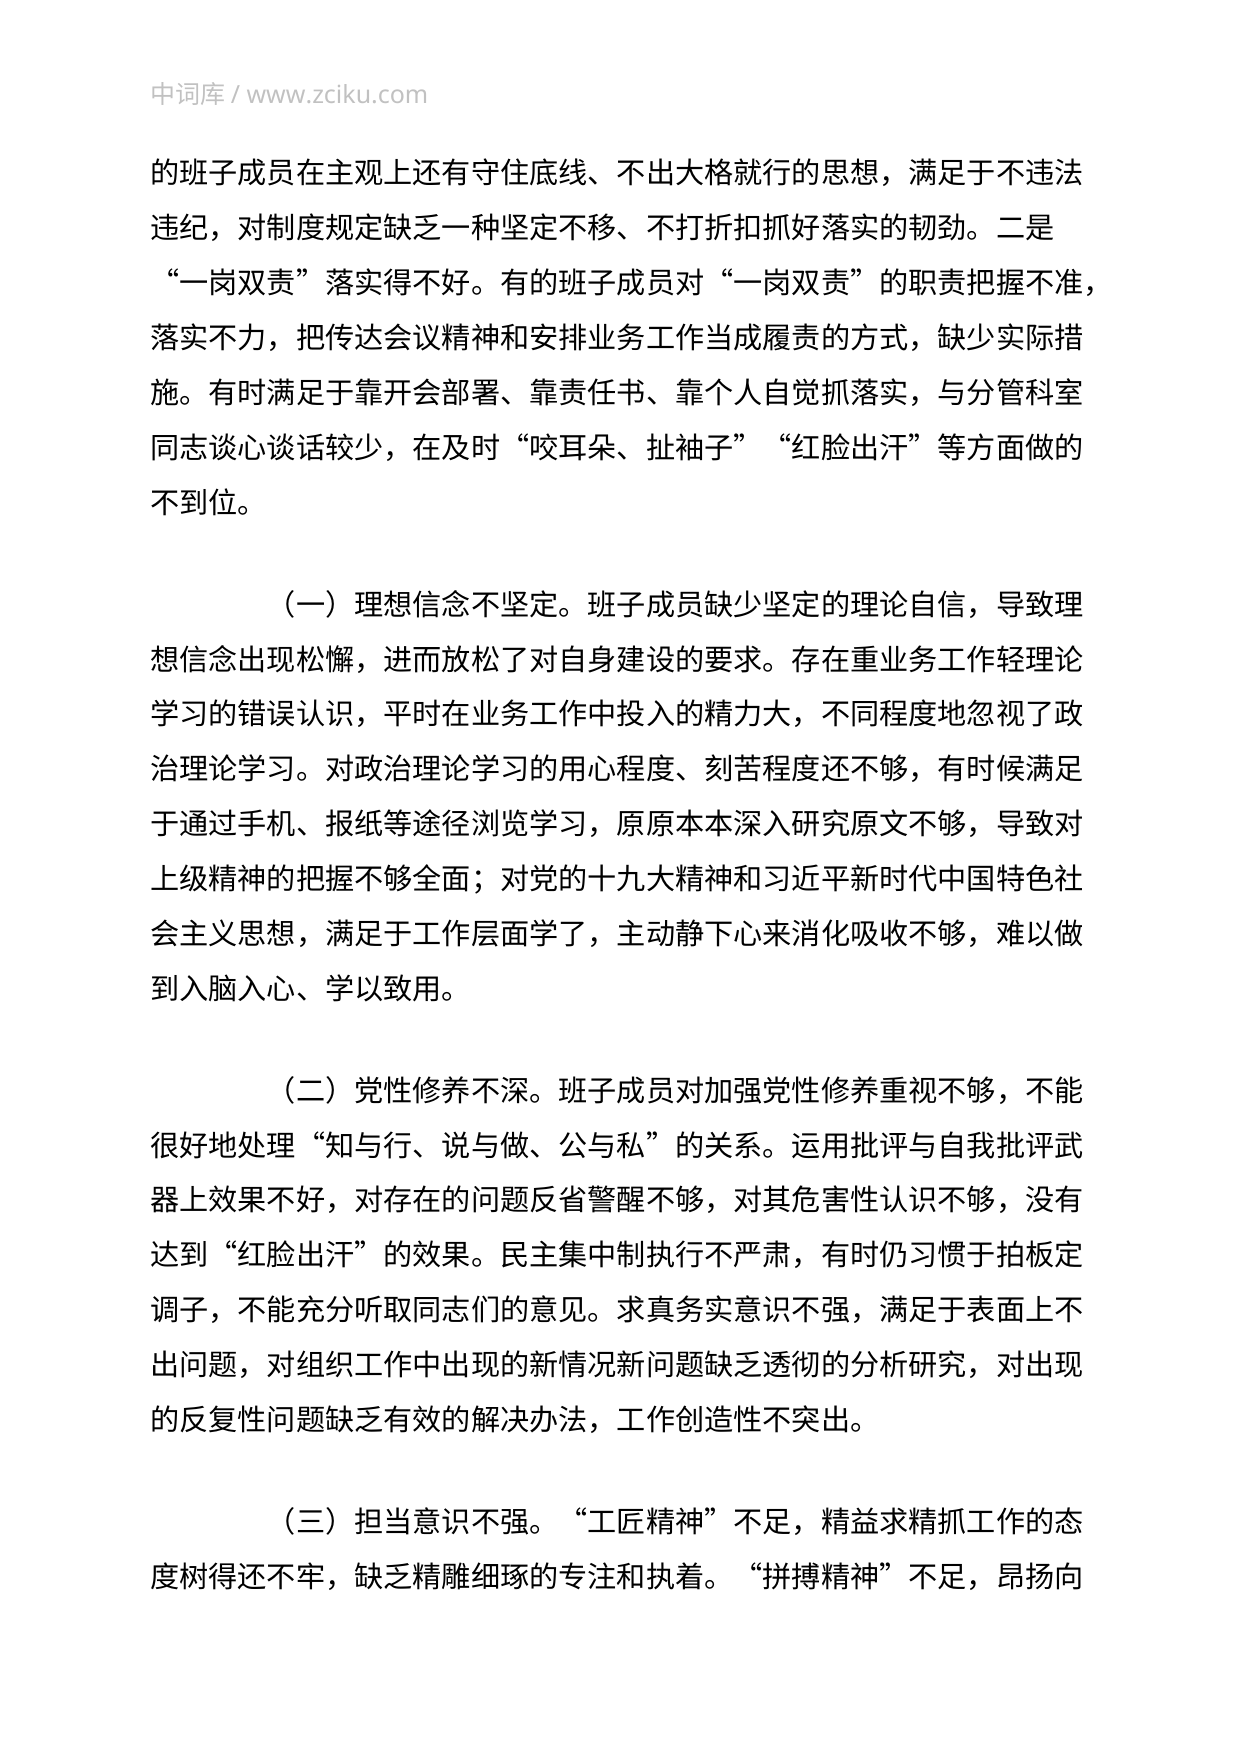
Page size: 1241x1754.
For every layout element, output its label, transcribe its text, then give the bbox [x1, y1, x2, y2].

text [150, 1498, 1090, 1596]
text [150, 150, 1090, 522]
text （一）理想信念不坚定。班子成员缺少坚定的理论自信，导致理想信念出现松懈，进而放松了对自身建设的要求。存在重业务工作轻理论学习的错误认识，平时在业务工作中投入的精力大，不同程度地忽视了政治理论学习。对政治理论学习的用心程度、刻苦程度还不够，有时候满足于通过手机、报纸等途径浏览学习，原原本本深入研究原文不够，导致对上级精神的把握不够全面；对党的十九大精神和习近平新时代中国特色社会主义思想，满足于工作层面学了，主动静下心来消化吸收不够，难以做到入脑入心、学以致用。 [150, 581, 1090, 1008]
text （二）党性修养不深。班子成员对加强党性修养重视不够，不能很好地处理“知与行、说与做、公与私”的关系。运用批评与自我批评武器上效果不好，对存在的问题反省警醒不够，对其危害性认识不够，没有达到“红脸出汗”的效果。民主集中制执行不严肃，有时仍习惯于拍板定调子，不能充分听取同志们的意见。求真务实意识不强，满足于表面上不出问题，对组织工作中出现的新情况新问题缺乏透彻的分析研究，对出现的反复性问题缺乏有效的解决办法，工作创造性不突出。 [150, 1067, 1090, 1439]
